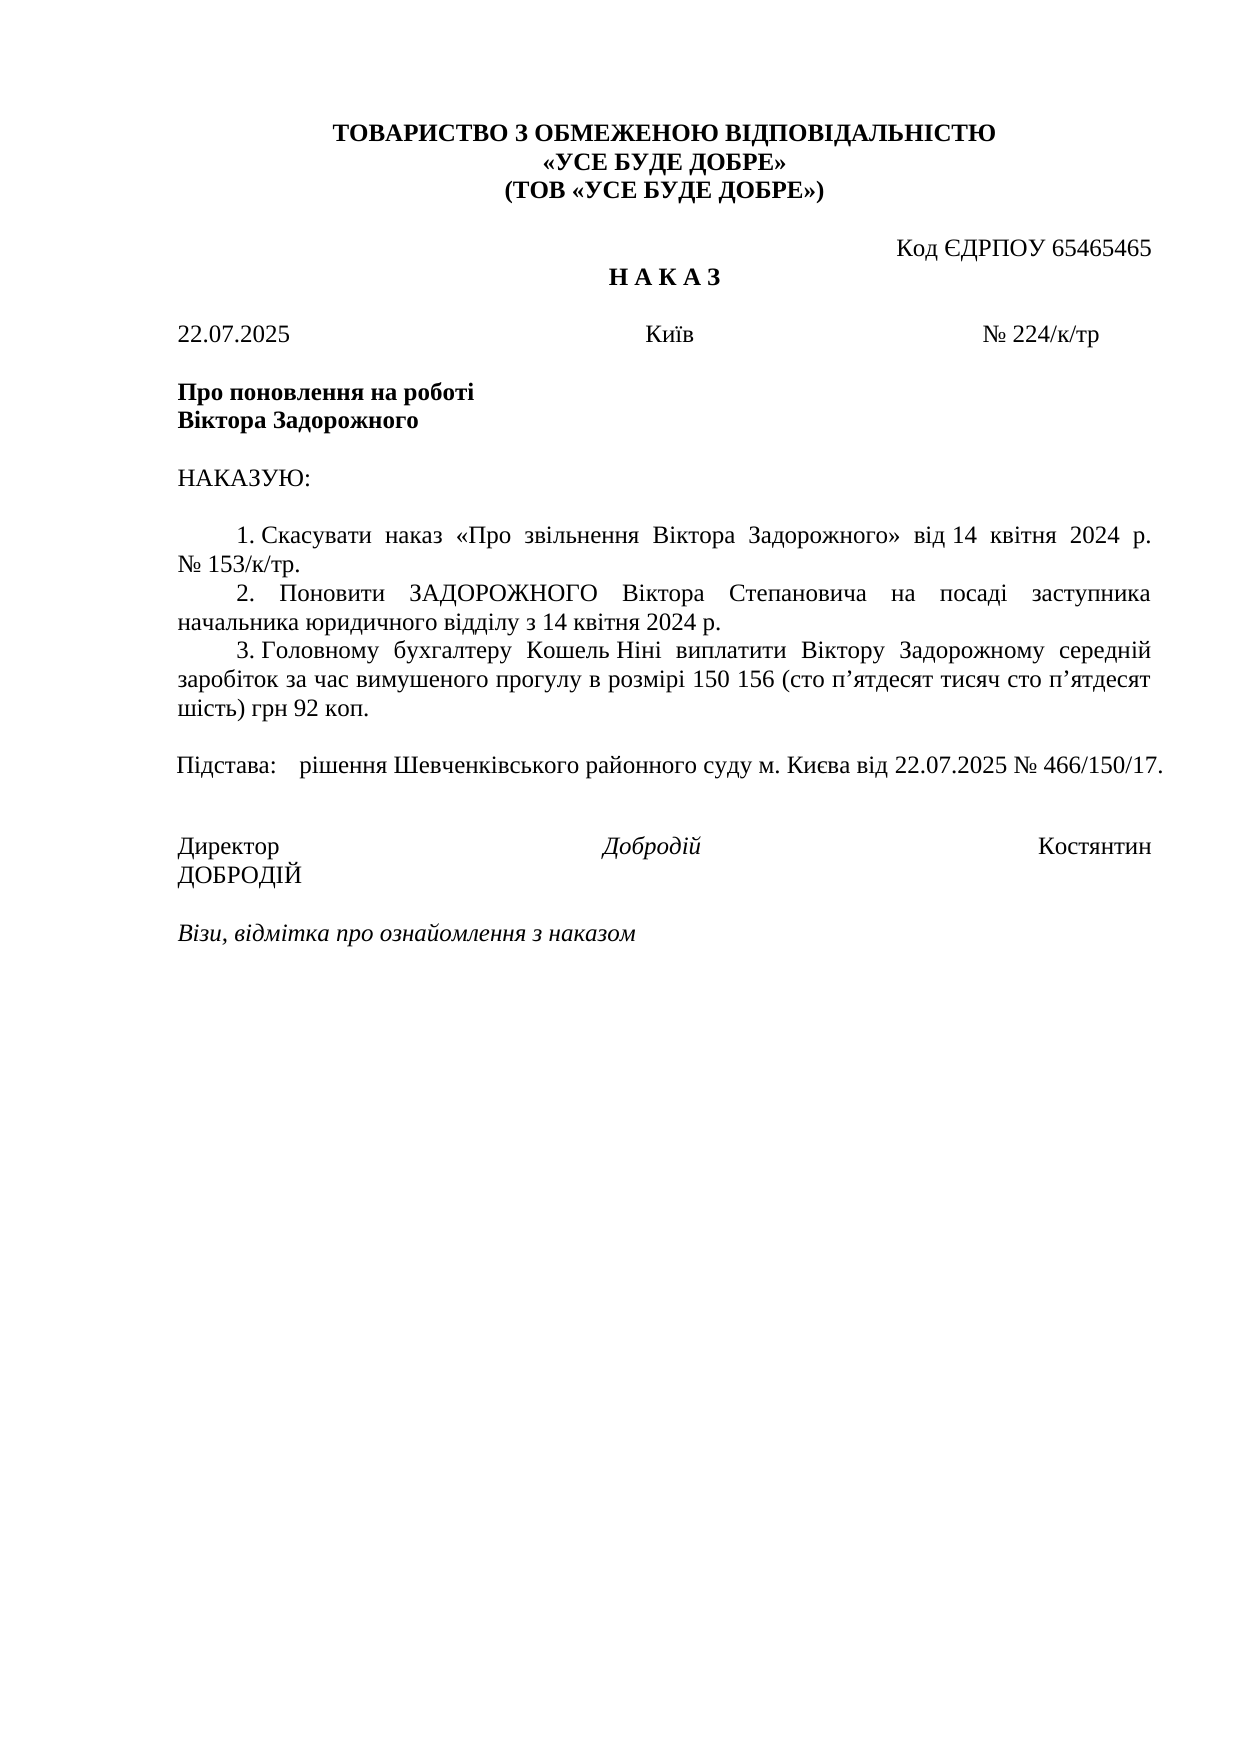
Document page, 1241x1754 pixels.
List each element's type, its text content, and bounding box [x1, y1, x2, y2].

table_header рішення Шевченківського районного суду м. Києва від 22.07.2025 № 466/150/17. [288, 751, 1181, 803]
table_header Підстава: [177, 751, 288, 803]
text Код ЄДРПОУ 65465465 [177, 233, 1152, 262]
text 22.07.2025 Київ № 224/к/тр [177, 319, 1152, 348]
text 3. Головному бухгалтеру Кошель Ніні виплатити Віктору Задорожному середній заробіток за час вимушеного прогулу в розмірі 150 156 (сто п’ятдесят тисяч сто п’ятдесят шість) грн 92 коп. [177, 636, 1152, 722]
text Візи, відмітка про ознайомлення з наказом [177, 918, 1152, 946]
text 1. Скасувати наказ «Про звільнення Віктора Задорожного» від 14 квітня 2024 р. № 153/к/тр. [177, 521, 1152, 578]
text НАКАЗУЮ: [177, 463, 1152, 492]
text Директор Добродiй Костянтин ДОБРОДІЙ [177, 831, 1152, 889]
text НАКАЗ [177, 262, 1152, 291]
text (ТОВ «УСЕ БУДЕ ДОБРЕ») [177, 176, 1152, 204]
text «УСЕ БУДЕ ДОБРЕ» [177, 147, 1152, 176]
text 2. Поновити ЗАДОРОЖНОГО Віктора Степановича на посаді заступника начальника юридичного відділу з 14 квітня 2024 р. [177, 578, 1152, 636]
text ТОВАРИСТВО З ОБМЕЖЕНОЮ ВІДПОВІДАЛЬНІСТЮ [177, 118, 1152, 147]
text Про поновлення на роботі Віктора Задорожного [177, 377, 1152, 434]
